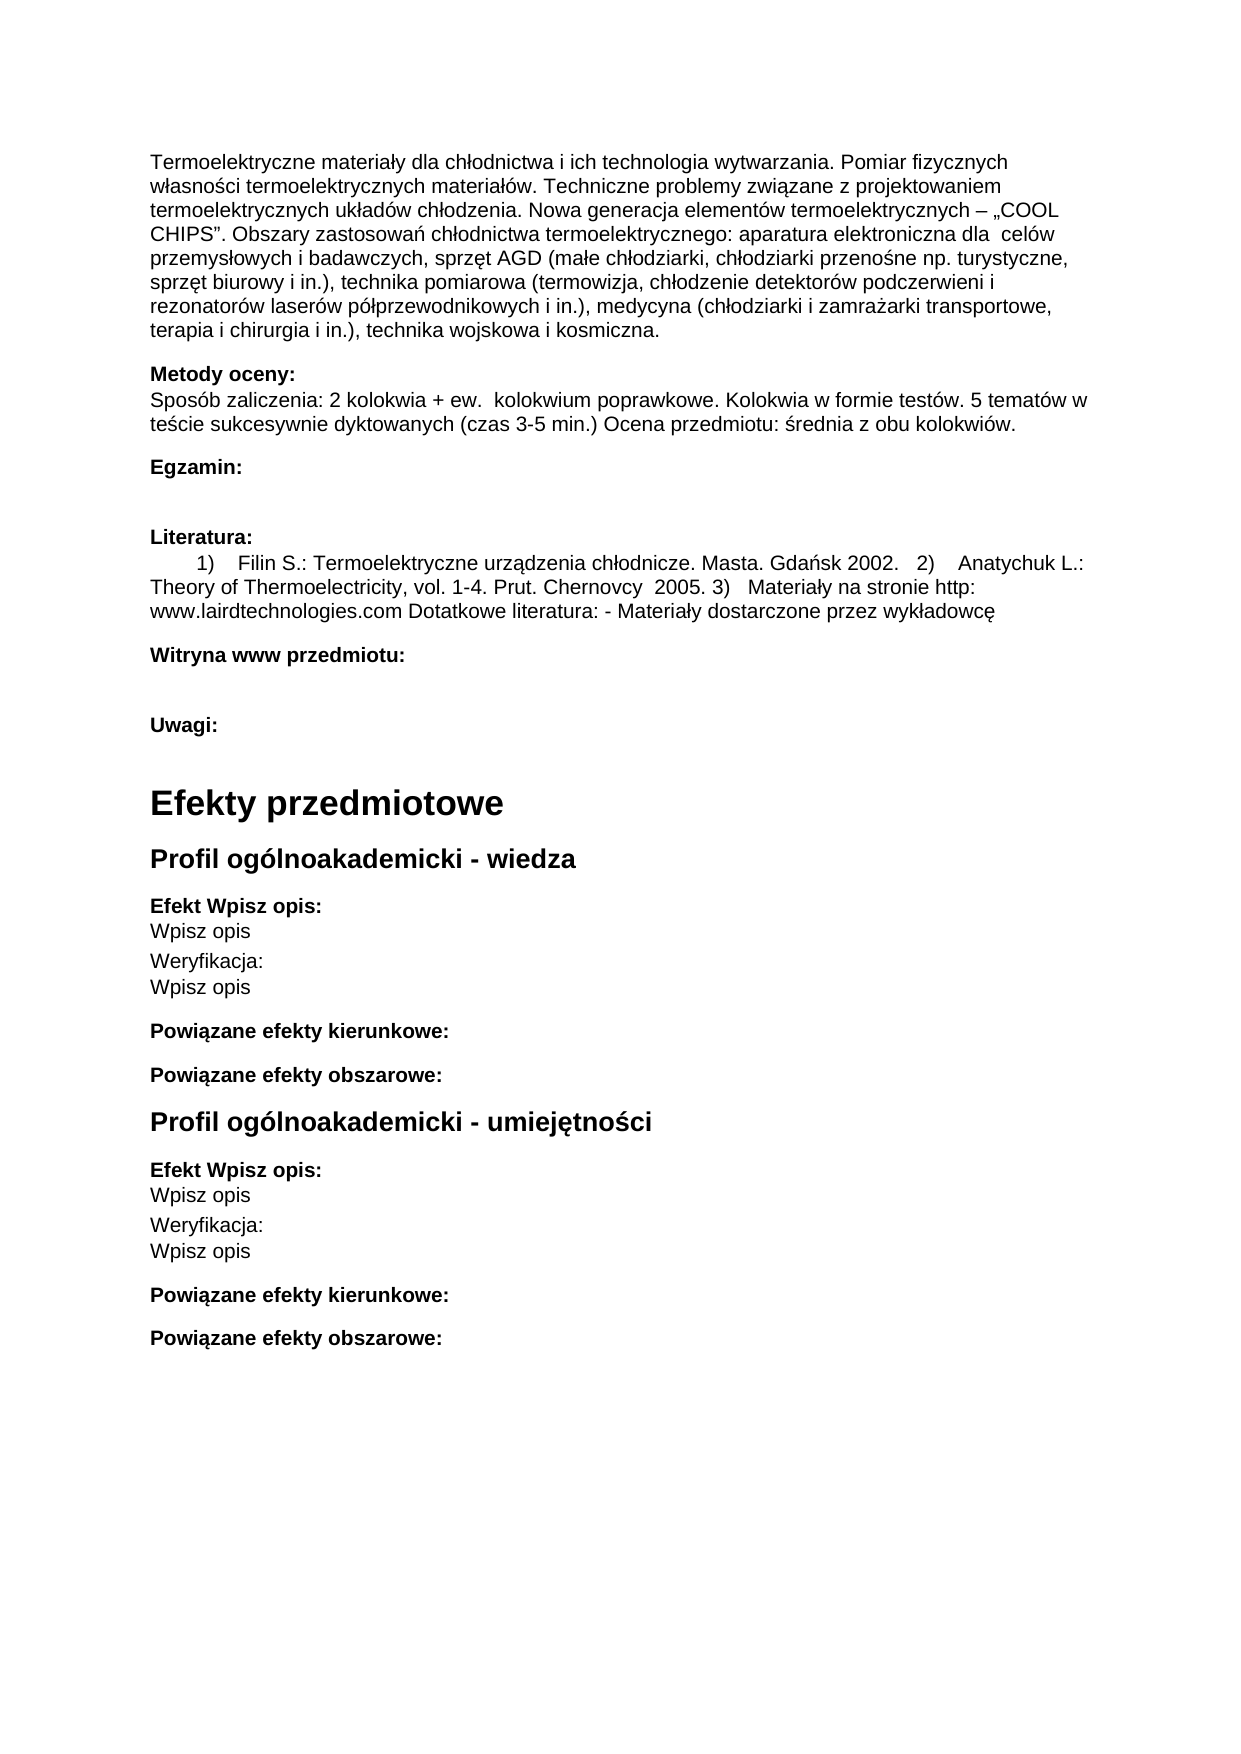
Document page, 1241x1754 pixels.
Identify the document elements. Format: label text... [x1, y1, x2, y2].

text 1) Filin S.: Termoelektryczne urządzenia chłodnicze. Masta. Gdańsk 2002. 2) Anatychuk L.: Theory of Thermoelectricity, vol. 1-4. Prut. Chernovcy 2005. 3) Materiały na stronie http: www.lairdtechnologies.com Dotatkowe literatura: - Materiały dostarczone przez wykładowcę [150, 551, 1090, 623]
text Powiązane efekty obszarowe: [150, 1063, 1090, 1087]
text Efekt Wpisz opis: [150, 894, 1090, 918]
text Wpisz opis [150, 919, 1090, 943]
subtitle Profil ogólnoakademicki - wiedza [150, 843, 1090, 874]
text Wpisz opis [150, 975, 1090, 999]
text Powiązane efekty obszarowe: [150, 1326, 1090, 1350]
text Powiązane efekty kierunkowe: [150, 1019, 1090, 1043]
text Witryna www przedmiotu: [150, 643, 1090, 667]
text Powiązane efekty kierunkowe: [150, 1282, 1090, 1306]
text Sposób zaliczenia: 2 kolokwia + ew. kolokwium poprawkowe. Kolokwia w formie testów. 5 tematów w teście sukcesywnie dyktowanych (czas 3-5 min.) Ocena przedmiotu: średnia z obu kolokwiów. [150, 387, 1090, 435]
subtitle Profil ogólnoakademicki - umiejętności [150, 1106, 1090, 1138]
text Uwagi: [150, 712, 1090, 736]
text Egzamin: [150, 455, 1090, 479]
text Wpisz opis [150, 1182, 1090, 1206]
text Weryfikacja: [150, 949, 1090, 973]
text Literatura: [150, 525, 1090, 549]
text Wpisz opis [150, 1239, 1090, 1263]
text Weryfikacja: [150, 1213, 1090, 1237]
subtitle Efekty przedmiotowe [150, 782, 1090, 823]
text Efekt Wpisz opis: [150, 1157, 1090, 1181]
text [150, 150, 1090, 342]
text Metody oceny: [150, 361, 1090, 385]
